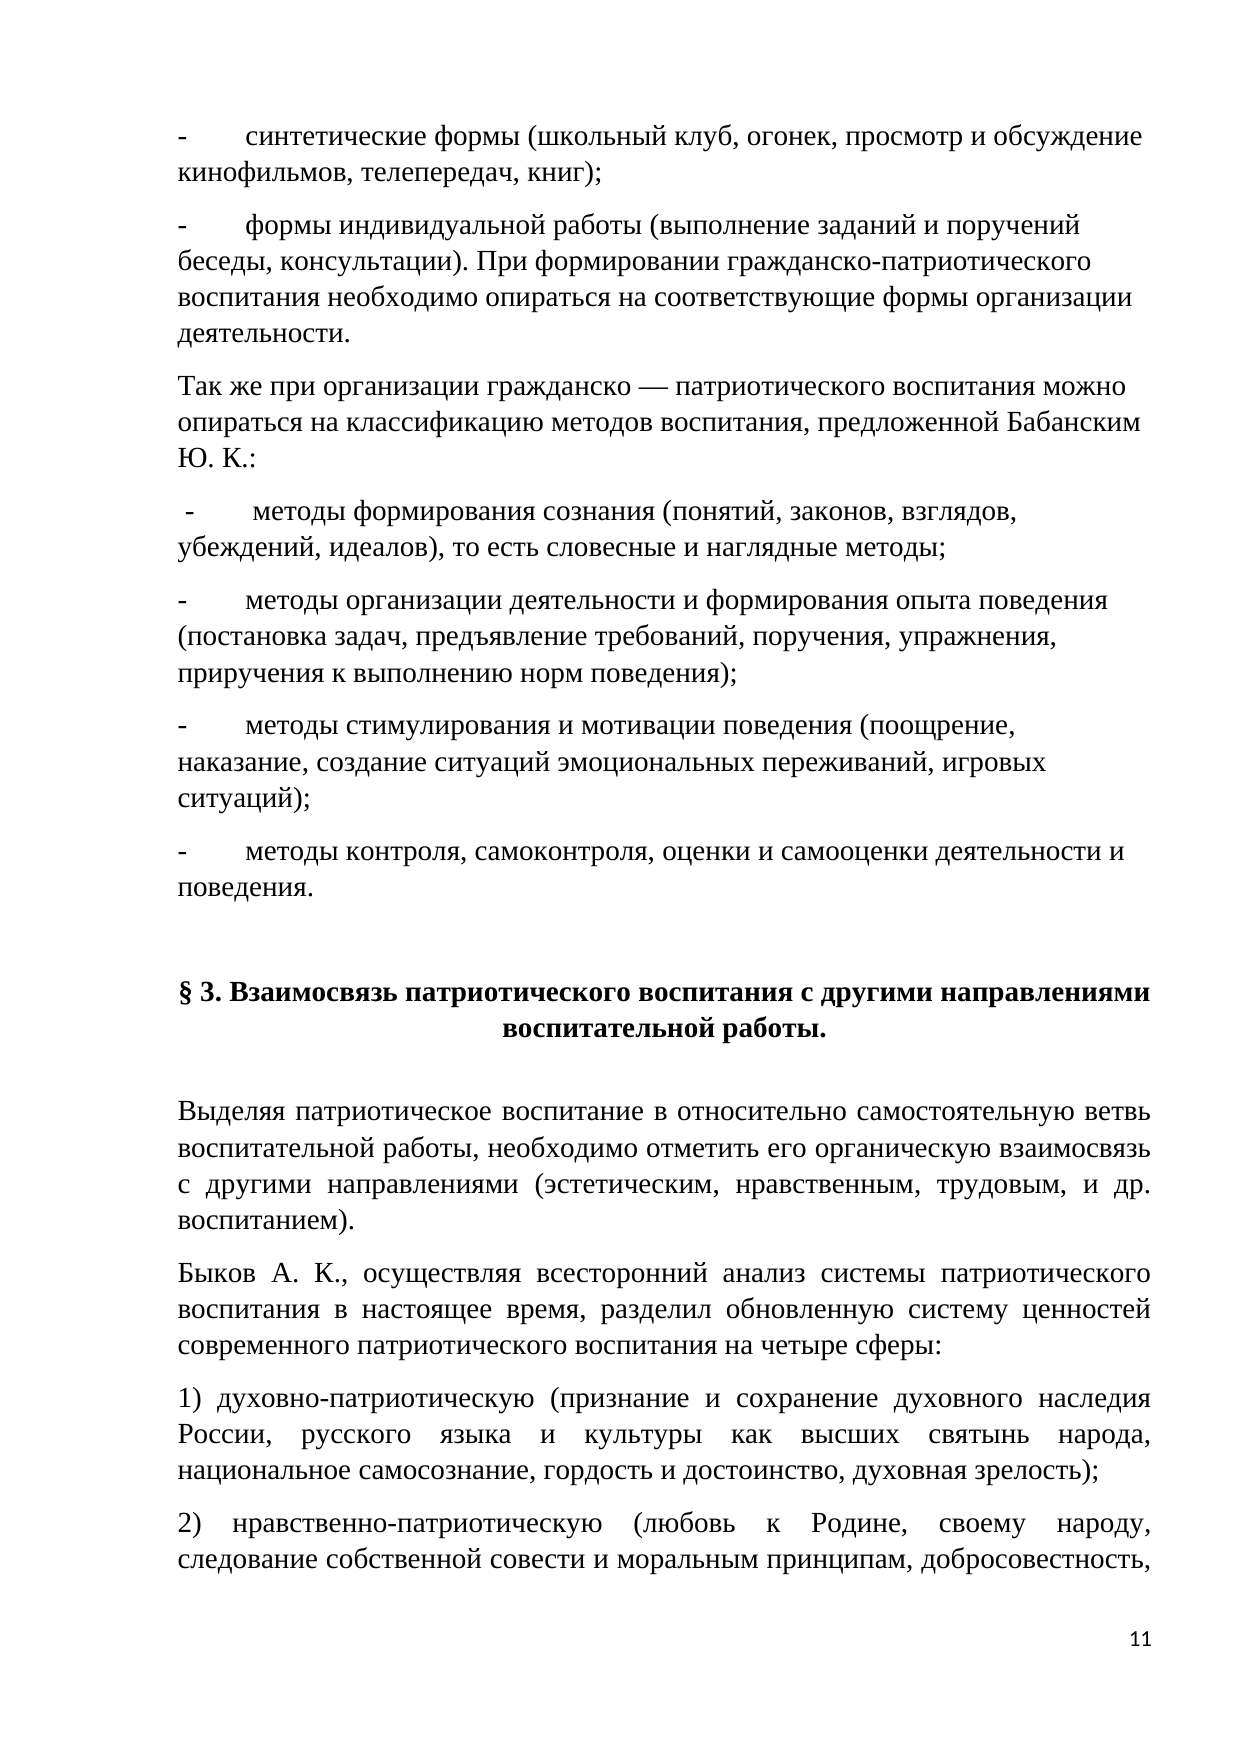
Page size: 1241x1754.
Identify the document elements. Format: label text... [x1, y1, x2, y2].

text Выделяя патриотическое воспитание в относительно самостоятельную ветвь воспитательной работы, необходимо отметить его органическую взаимосвязь с другими направлениями (эстетическим, нравственным, трудовым, и др. воспитанием). [177, 1093, 1152, 1236]
text - методы формирования сознания (понятий, законов, взглядов, убеждений, идеалов), то есть словесные и наглядные методы; [177, 493, 1152, 563]
text - синтетические формы (школьный клуб, огонек, просмотр и обсуждение кинофильмов, телепередач, книг); [177, 118, 1152, 188]
text - формы индивидуальной работы (выполнение заданий и поручений беседы, консультации). При формировании гражданско-патриотического воспитания необходимо опираться на соответствующие формы организации деятельности. [177, 207, 1152, 349]
text 1) духовно-патриотическую (признание и сохранение духовного наследия России, русского языка и культуры как высших святынь народа, национальное самосознание, гордость и достоинство, духовная зрелость); [177, 1380, 1152, 1486]
text Так же при организации гражданско — патриотического воспитания можно опираться на классификацию методов воспитания, предложенной Бабанским Ю. К.: [177, 368, 1152, 474]
subtitle § 3. Взаимосвязь патриотического воспитания с другими направлениями воспитательной работы. [177, 974, 1152, 1044]
text - методы контроля, самоконтроля, оценки и самооценки деятельности и поведения. [177, 833, 1152, 902]
text Быков А. К., осуществляя всесторонний анализ системы патриотического воспитания в настоящее время, разделил обновленную систему ценностей современного патриотического воспитания на четыре сферы: [177, 1255, 1152, 1361]
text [177, 1505, 1152, 1575]
text - методы стимулирования и мотивации поведения (поощрение, наказание, создание ситуаций эмоциональных переживаний, игровых ситуаций); [177, 707, 1152, 813]
text - методы организации деятельности и формирования опыта поведения (постановка задач, предъявление требований, поручения, упражнения, приручения к выполнению норм поведения); [177, 582, 1152, 688]
